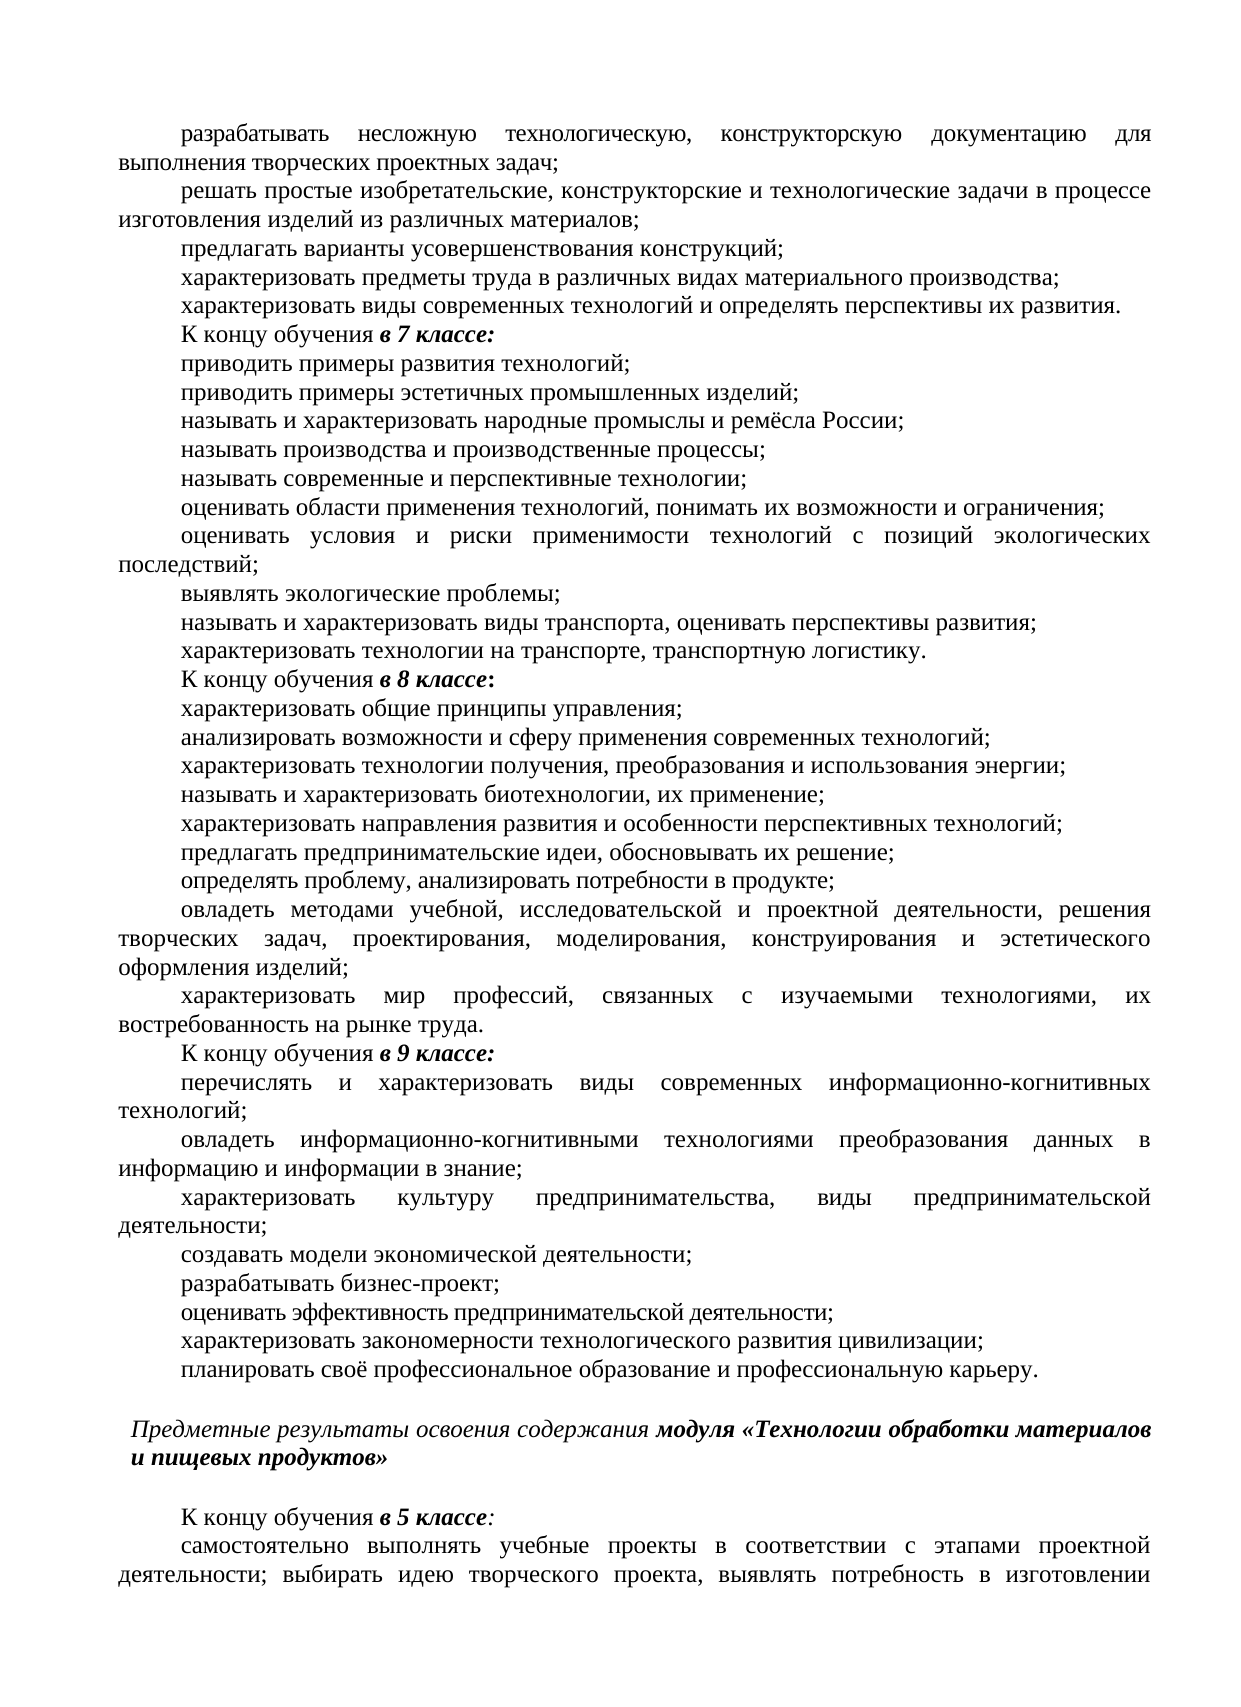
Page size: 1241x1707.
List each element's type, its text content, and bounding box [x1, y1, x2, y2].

text предлагать предпринимательские идеи, обосновывать их решение; [118, 837, 1152, 866]
text выявлять экологические проблемы; [118, 578, 1152, 607]
text Предметные результаты освоения содержания модуля «Технологии обработки материалов и пищевых продуктов» [131, 1414, 1152, 1471]
text называть и характеризовать биотехнологии, их применение; [118, 779, 1152, 808]
text решать простые изобретательские, конструкторские и технологические задачи в процессе изготовления изделий из различных материалов; [118, 176, 1152, 233]
text оценивать эффективность предпринимательской деятельности; [118, 1297, 1152, 1326]
text К концу обучения в 7 классе: [118, 319, 1152, 348]
text овладеть методами учебной, исследовательской и проектной деятельности, решения творческих задач, проектирования, моделирования, конструирования и эстетического оформления изделий; [118, 894, 1152, 981]
text К концу обучения в 5 классе: [118, 1502, 1152, 1530]
text определять проблему, анализировать потребности в продукте; [118, 866, 1152, 894]
text оценивать области применения технологий, понимать их возможности и ограничения; [118, 492, 1152, 521]
text характеризовать мир профессий, связанных с изучаемыми технологиями, их востребованность на рынке труда. [118, 981, 1152, 1038]
text К концу обучения в 9 классе: [118, 1038, 1152, 1067]
text овладеть информационно-когнитивными технологиями преобразования данных в информацию и информации в знание; [118, 1124, 1152, 1182]
text называть и характеризовать виды транспорта, оценивать перспективы развития; [118, 607, 1152, 636]
text характеризовать культуру предпринимательства, виды предпринимательской деятельности; [118, 1182, 1152, 1239]
text характеризовать предметы труда в различных видах материального производства; [118, 262, 1152, 291]
text К концу обучения в 8 классе: [118, 664, 1152, 693]
text характеризовать технологии получения, преобразования и использования энергии; [118, 751, 1152, 779]
text перечислять и характеризовать виды современных информационно-когнитивных технологий; [118, 1067, 1152, 1124]
text анализировать возможности и сферу применения современных технологий; [118, 722, 1152, 751]
text предлагать варианты усовершенствования конструкций; [118, 233, 1152, 262]
text называть производства и производственные процессы; [118, 434, 1152, 463]
text приводить примеры развития технологий; [118, 348, 1152, 377]
text характеризовать направления развития и особенности перспективных технологий; [118, 808, 1152, 837]
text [118, 1530, 1152, 1588]
text характеризовать виды современных технологий и определять перспективы их развития. [118, 291, 1152, 319]
text разрабатывать несложную технологическую, конструкторскую документацию для выполнения творческих проектных задач; [118, 118, 1152, 176]
text создавать модели экономической деятельности; [118, 1239, 1152, 1268]
text разрабатывать бизнес-проект; [118, 1268, 1152, 1297]
text называть и характеризовать народные промыслы и ремёсла России; [118, 406, 1152, 434]
text приводить примеры эстетичных промышленных изделий; [118, 377, 1152, 406]
text планировать своё профессиональное образование и профессиональную карьеру. [118, 1354, 1152, 1383]
text характеризовать закономерности технологического развития цивилизации; [118, 1326, 1152, 1354]
text характеризовать общие принципы управления; [118, 693, 1152, 722]
text оценивать условия и риски применимости технологий с позиций экологических последствий; [118, 521, 1152, 578]
text называть современные и перспективные технологии; [118, 463, 1152, 492]
text характеризовать технологии на транспорте, транспортную логистику. [118, 636, 1152, 664]
